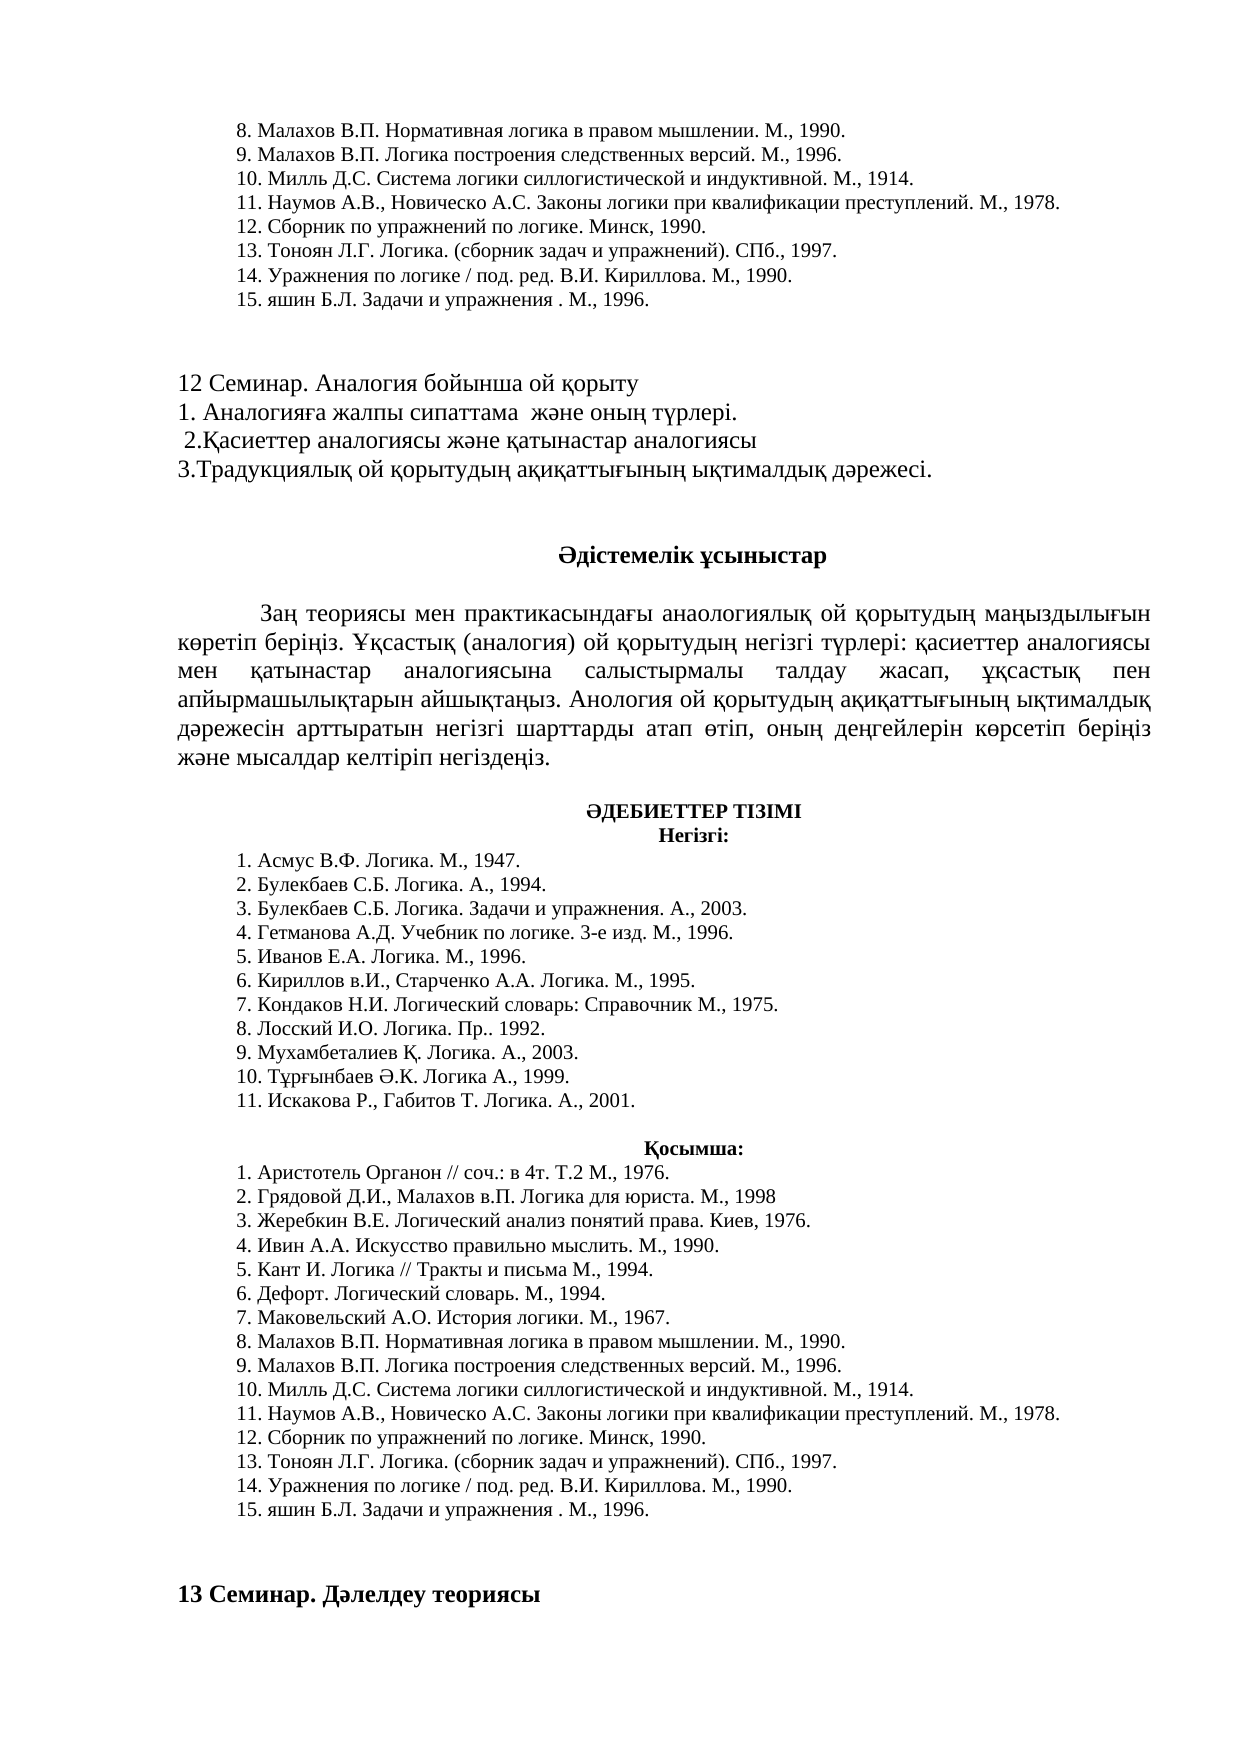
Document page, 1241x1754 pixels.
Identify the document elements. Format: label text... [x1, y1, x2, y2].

text 15. яшин Б.Л. Задачи и упражнения . М., 1996. [177, 1497, 1152, 1521]
text 10. Милль Д.С. Система логики силлогистической и индуктивной. М., 1914. [177, 1377, 1152, 1401]
text 9. Мухамбеталиев Қ. Логика. А., 2003. [177, 1040, 1152, 1064]
text 12. Сборник по упражнений по логике. Минск, 1990. [177, 1425, 1152, 1449]
text 5. Иванов Е.А. Логика. М., 1996. [177, 944, 1152, 968]
text 10. Милль Д.С. Система логики силлогистической и индуктивной. М., 1914. [177, 166, 1152, 190]
text 9. Малахов В.П. Логика построения следственных версий. М., 1996. [177, 1353, 1152, 1377]
text 7. Маковельский А.О. История логики. М., 1967. [177, 1305, 1152, 1329]
text 12 Семинар. Аналогия бойынша ой қорыту [177, 368, 1152, 397]
text 4. Гетманова А.Д. Учебник по логике. 3-е изд. М., 1996. [177, 920, 1152, 944]
text 15. яшин Б.Л. Задачи и упражнения . М., 1996. [177, 287, 1152, 311]
text 14. Уражнения по логике / под. ред. В.И. Кириллова. М., 1990. [177, 1473, 1152, 1497]
text 3.Традукциялық ой қорытудың ақиқаттығының ықтималдық дәрежесі. [177, 454, 1152, 483]
text Қосымша: [177, 1136, 1152, 1160]
text 4. Ивин А.А. Искусство правильно мыслить. М., 1990. [177, 1232, 1152, 1257]
text 11. Искакова Р., Габитов Т. Логика. А., 2001. [177, 1088, 1152, 1112]
text 3. Булекбаев С.Б. Логика. Задачи и упражнения. А., 2003. [177, 896, 1152, 920]
text 12. Сборник по упражнений по логике. Минск, 1990. [177, 214, 1152, 238]
text Әдістемелік ұсыныстар [177, 541, 1152, 569]
text 10. Тұрғынбаев Ә.К. Логика А., 1999. [177, 1064, 1152, 1088]
text 5. Кант И. Логика // Тракты и письма М., 1994. [177, 1257, 1152, 1281]
text ӘДЕБИЕТТЕР ТІЗІМІ [177, 799, 1152, 823]
text 6. Дефорт. Логический словарь. М., 1994. [177, 1281, 1152, 1305]
text 7. Кондаков Н.И. Логический словарь: Справочник М., 1975. [177, 992, 1152, 1016]
text Заң теориясы мен практикасындағы анаологиялық ой қорытудың маңыздылығын көретіп беріңіз. Ұқсастық (аналогия) ой қорытудың негізгі түрлері: қасиеттер аналогиясы мен қатынастар аналогиясына салыстырмалы талдау жасап, ұқсастық пен апйырмашылықтарын айшықтаңыз. Анология ой қорытудың ақиқаттығының ықтималдық дәрежесін арттыратын негізгі шарттарды атап өтіп, оның деңгейлерін көрсетіп беріңіз және мысалдар келтіріп негіздеңіз. [177, 598, 1152, 771]
text Негізгі: [177, 823, 1152, 847]
text 2.Қасиеттер аналогиясы және қатынастар аналогиясы [177, 426, 1152, 454]
text 1. Асмус В.Ф. Логика. М., 1947. [177, 847, 1152, 872]
text 14. Уражнения по логике / под. ред. В.И. Кириллова. М., 1990. [177, 262, 1152, 287]
text 11. Наумов А.В., Новическо А.С. Законы логики при квалификации преступлений. М., 1978. [177, 190, 1152, 214]
text 6. Кириллов в.И., Старченко А.А. Логика. М., 1995. [177, 968, 1152, 992]
text 8. Малахов В.П. Нормативная логика в правом мышлении. М., 1990. [177, 1329, 1152, 1353]
text 1. Аналогияға жалпы сипаттама және оның түрлері. [177, 397, 1152, 426]
text 13. Тоноян Л.Г. Логика. (сборник задач и упражнений). СПб., 1997. [177, 238, 1152, 262]
text 9. Малахов В.П. Логика построения следственных версий. М., 1996. [177, 142, 1152, 166]
text 2. Грядовой Д.И., Малахов в.П. Логика для юриста. М., 1998 [177, 1184, 1152, 1208]
text 3. Жеребкин В.Е. Логический анализ понятий права. Киев, 1976. [177, 1208, 1152, 1232]
text 1. Аристотель Органон // соч.: в 4т. Т.2 М., 1976. [177, 1160, 1152, 1184]
text 11. Наумов А.В., Новическо А.С. Законы логики при квалификации преступлений. М., 1978. [177, 1401, 1152, 1425]
text 2. Булекбаев С.Б. Логика. А., 1994. [177, 872, 1152, 896]
text 8. Малахов В.П. Нормативная логика в правом мышлении. М., 1990. [177, 118, 1152, 142]
text 13. Тоноян Л.Г. Логика. (сборник задач и упражнений). СПб., 1997. [177, 1449, 1152, 1473]
text 13 Семинар. Дәлелдеу теориясы [177, 1579, 1152, 1607]
text 8. Лосский И.О. Логика. Пр.. 1992. [177, 1016, 1152, 1040]
